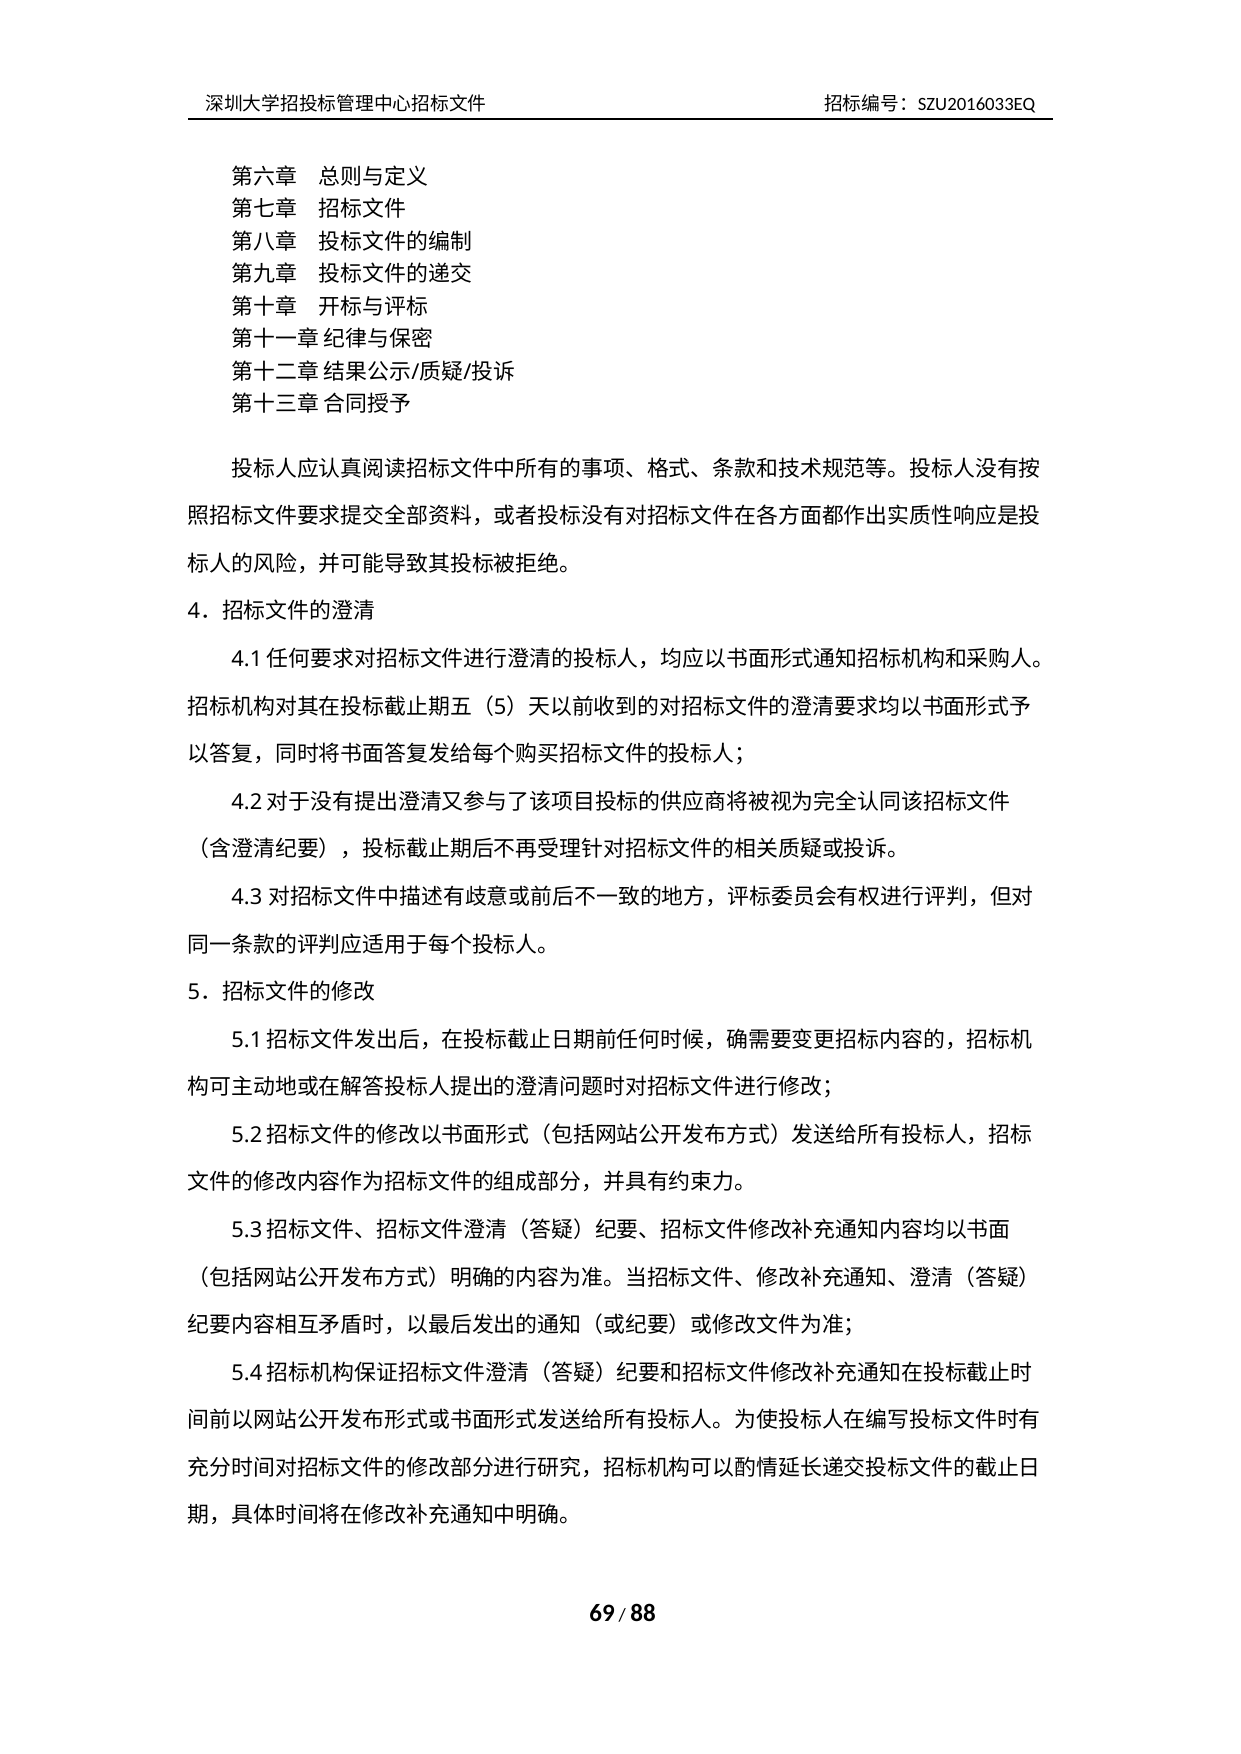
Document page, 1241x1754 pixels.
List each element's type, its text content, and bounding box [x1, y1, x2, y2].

text 第九章 投标文件的递交 [231, 256, 1053, 288]
text 5.3招标文件、招标文件澄清（答疑）纪要、招标文件修改补充通知内容均以书面（包括网站公开发布方式）明确的内容为准。当招标文件、修改补充通知、澄清（答疑）纪要内容相互矛盾时，以最后发出的通知（或纪要）或修改文件为准； [187, 1212, 1053, 1339]
text 第八章 投标文件的编制 [231, 223, 1053, 256]
text 5.1招标文件发出后，在投标截止日期前任何时候，确需要变更招标内容的，招标机构可主动地或在解答投标人提出的澄清问题时对招标文件进行修改； [187, 1022, 1053, 1101]
text 5．招标文件的修改 [187, 974, 1053, 1006]
text 4.2对于没有提出澄清又参与了该项目投标的供应商将被视为完全认同该招标文件（含澄清纪要），投标截止期后不再受理针对招标文件的相关质疑或投诉。 [187, 784, 1053, 863]
text 第十三章 合同授予 [231, 386, 1053, 418]
text 5.4招标机构保证招标文件澄清（答疑）纪要和招标文件修改补充通知在投标截止时间前以网站公开发布形式或书面形式发送给所有投标人。为使投标人在编写投标文件时有充分时间对招标文件的修改部分进行研究，招标机构可以酌情延长递交投标文件的截止日期，具体时间将在修改补充通知中明确。 [187, 1354, 1053, 1529]
text 第六章 总则与定义 [231, 158, 1053, 191]
text 第十二章 结果公示/质疑/投诉 [231, 353, 1053, 386]
text 投标人应认真阅读招标文件中所有的事项、格式、条款和技术规范等。投标人没有按照招标文件要求提交全部资料，或者投标没有对招标文件在各方面都作出实质性响应是投标人的风险，并可能导致其投标被拒绝。 [187, 451, 1053, 578]
text 4．招标文件的澄清 [187, 593, 1053, 625]
text 4.3 对招标文件中描述有歧意或前后不一致的地方，评标委员会有权进行评判，但对同一条款的评判应适用于每个投标人。 [187, 879, 1053, 958]
text 第十章 开标与评标 [231, 288, 1053, 321]
text 5.2招标文件的修改以书面形式（包括网站公开发布方式）发送给所有投标人，招标文件的修改内容作为招标文件的组成部分，并具有约束力。 [187, 1117, 1053, 1196]
text 4.1任何要求对招标文件进行澄清的投标人，均应以书面形式通知招标机构和采购人。招标机构对其在投标截止期五（5）天以前收到的对招标文件的澄清要求均以书面形式予以答复，同时将书面答复发给每个购买招标文件的投标人； [187, 641, 1053, 768]
text 第十一章 纪律与保密 [231, 321, 1053, 353]
text 第七章 招标文件 [231, 191, 1053, 223]
